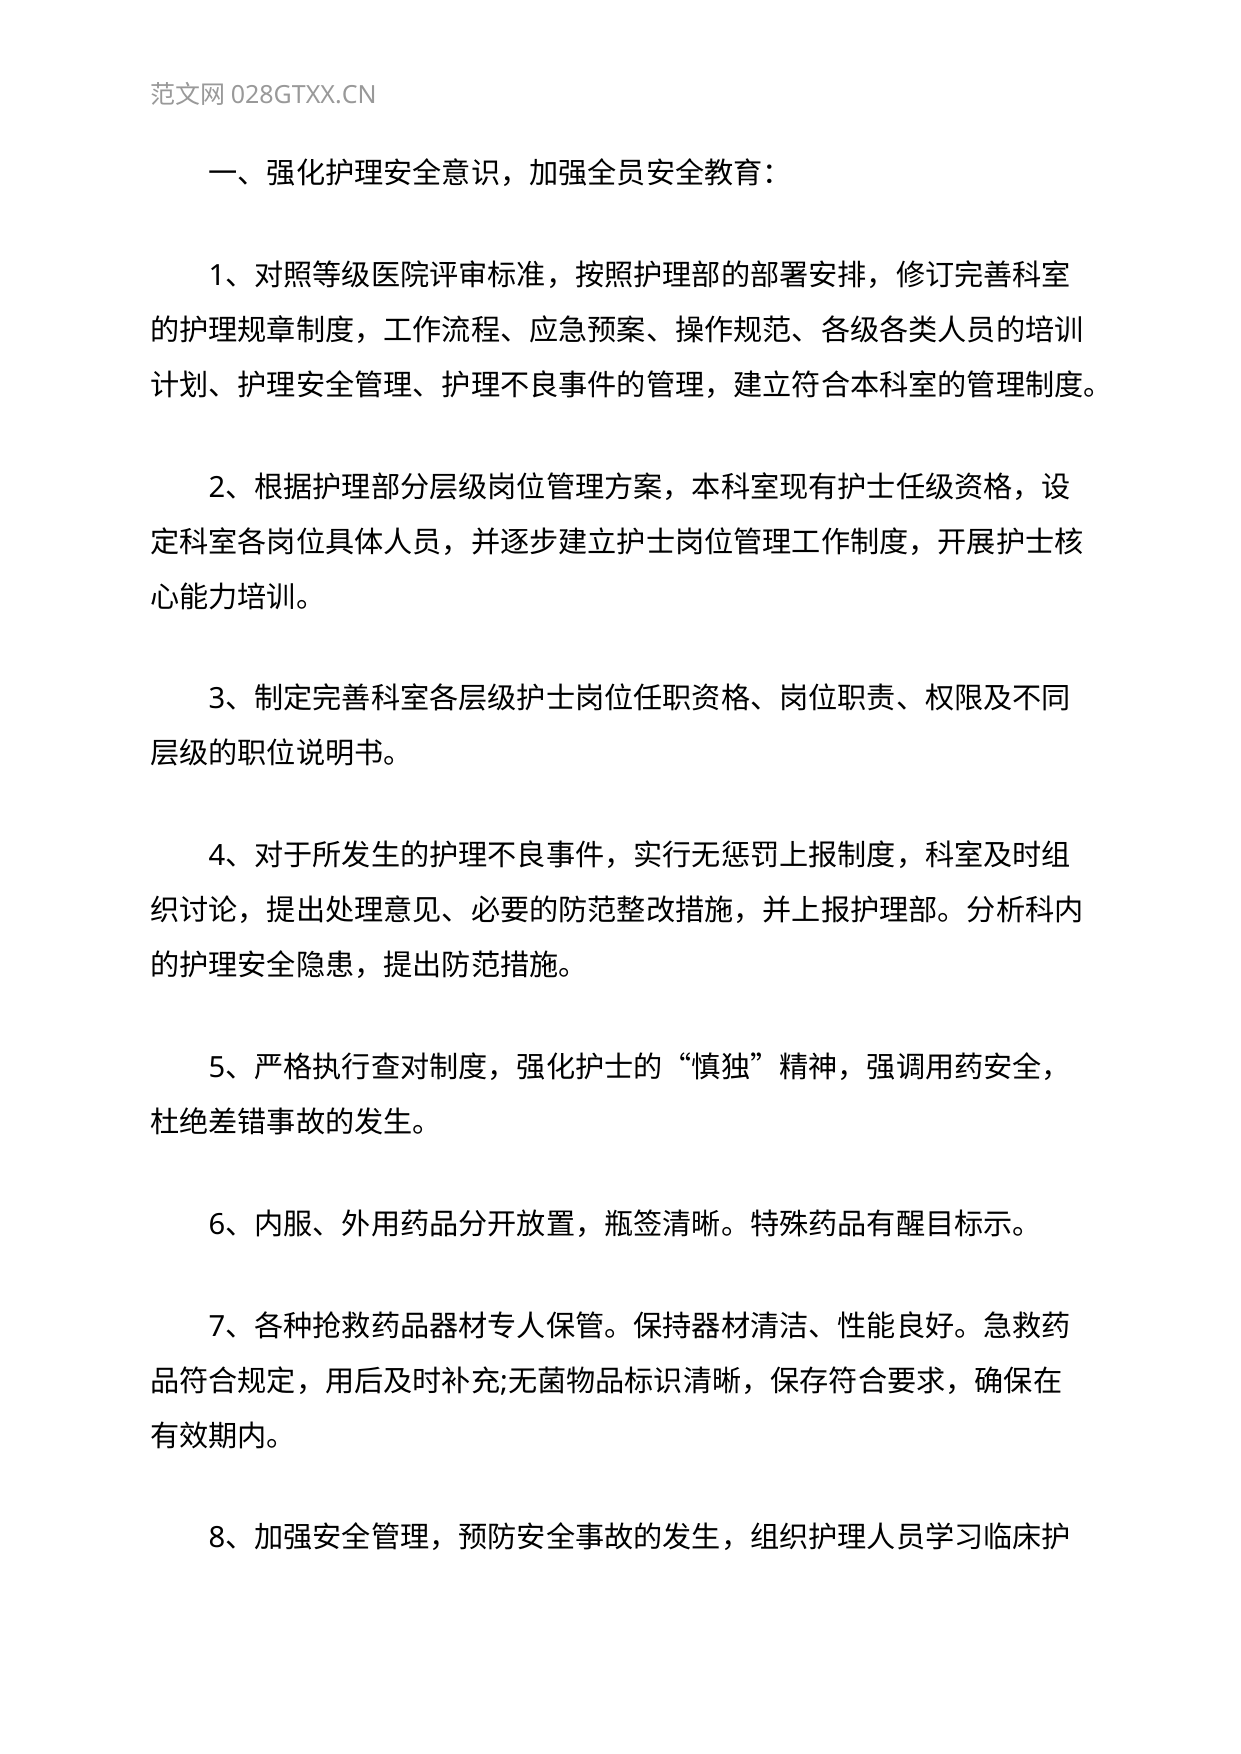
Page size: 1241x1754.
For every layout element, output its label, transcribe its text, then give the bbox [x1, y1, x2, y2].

text 一、强化护理安全意识，加强全员安全教育： [150, 150, 1090, 192]
text 3、制定完善科室各层级护士岗位任职资格、岗位职责、权限及不同层级的职位说明书。 [150, 675, 1090, 772]
text 1、对照等级医院评审标准，按照护理部的部署安排，修订完善科室的护理规章制度，工作流程、应急预案、操作规范、各级各类人员的培训计划、护理安全管理、护理不良事件的管理，建立符合本科室的管理制度。 [150, 252, 1090, 404]
text 2、根据护理部分层级岗位管理方案，本科室现有护士任级资格，设定科室各岗位具体人员，并逐步建立护士岗位管理工作制度，开展护士核心能力培训。 [150, 463, 1090, 616]
text 7、各种抢救药品器材专人保管。保持器材清洁、性能良好。急救药品符合规定，用后及时补充;无菌物品标识清晰，保存符合要求，确保在有效期内。 [150, 1302, 1090, 1454]
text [150, 1514, 1090, 1556]
text 4、对于所发生的护理不良事件，实行无惩罚上报制度，科室及时组织讨论，提出处理意见、必要的防范整改措施，并上报护理部。分析科内的护理安全隐患，提出防范措施。 [150, 832, 1090, 984]
text 5、严格执行查对制度，强化护士的“慎独”精神，强调用药安全，杜绝差错事故的发生。 [150, 1043, 1090, 1141]
text 6、内服、外用药品分开放置，瓶签清晰。特殊药品有醒目标示。 [150, 1200, 1090, 1243]
